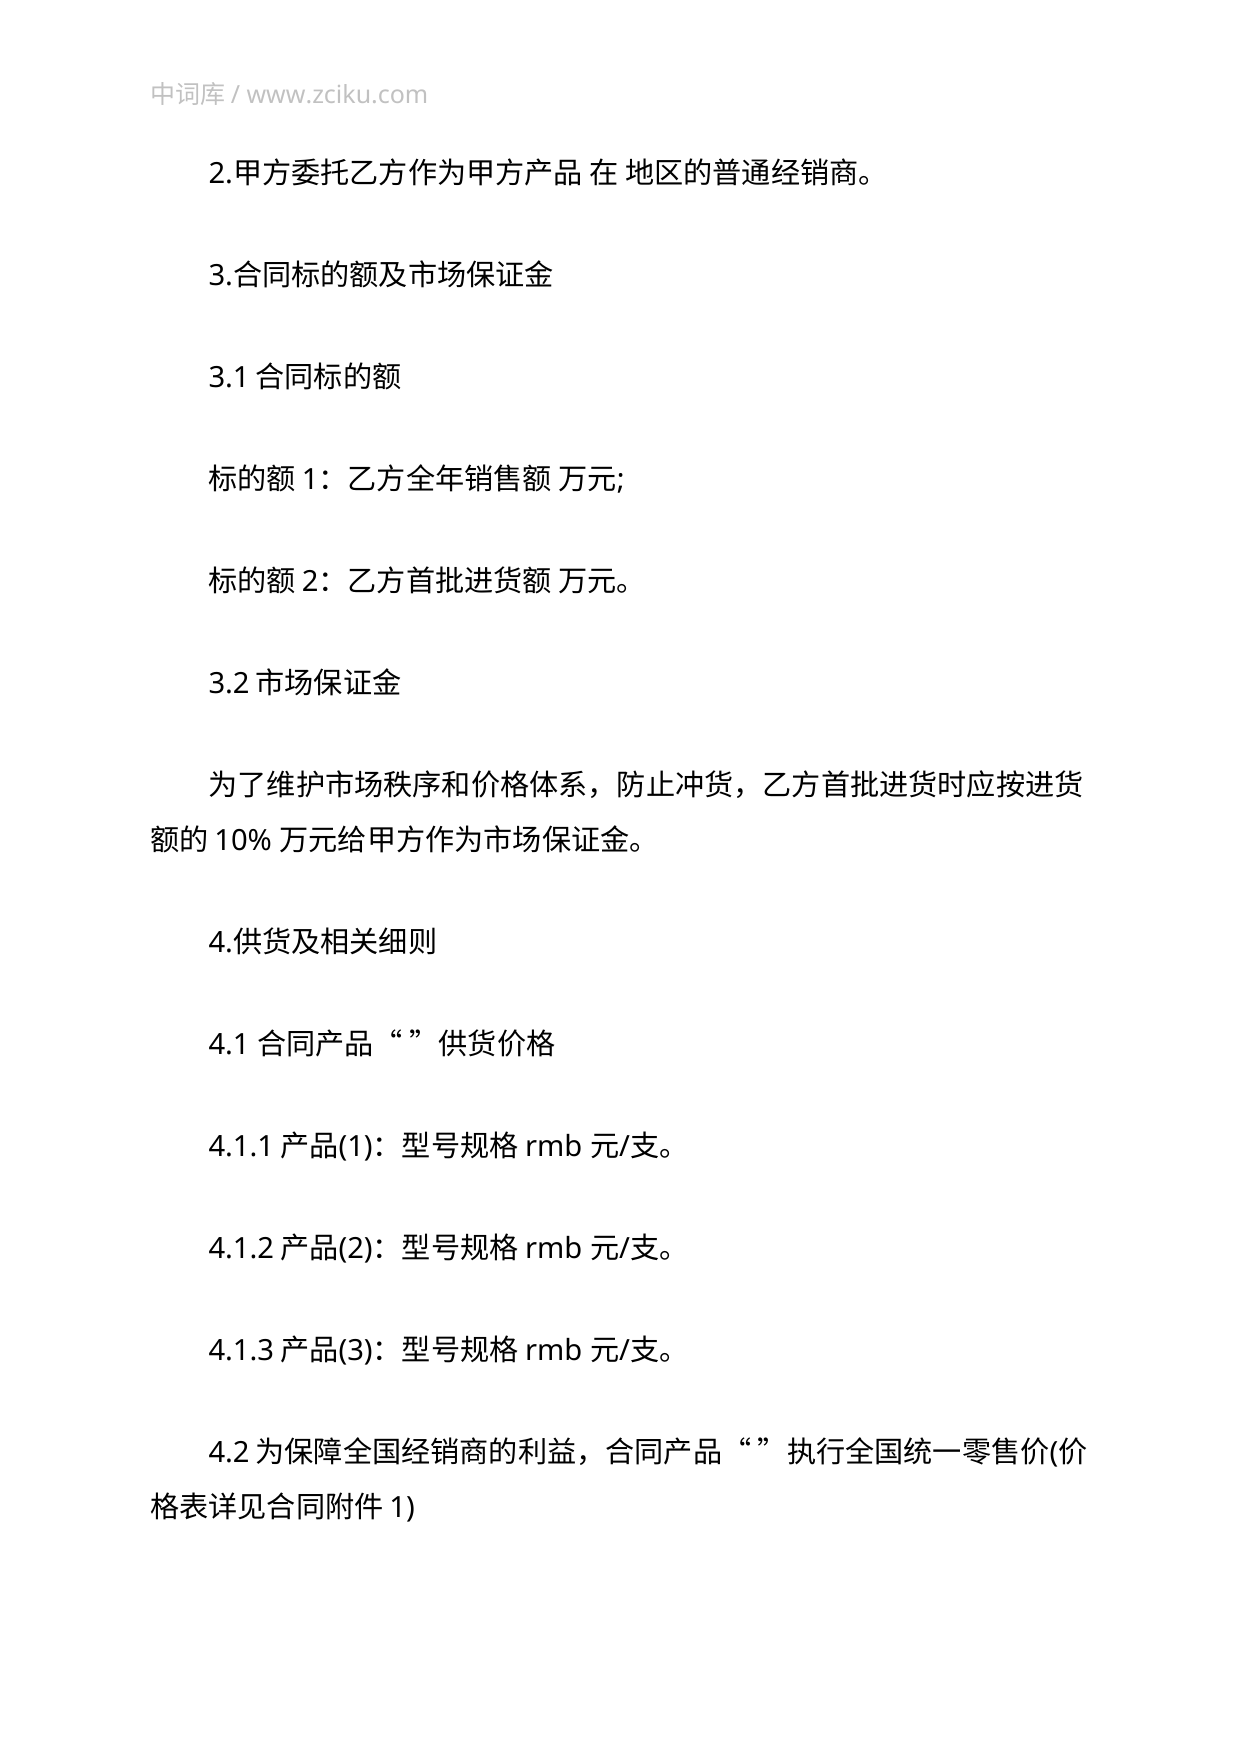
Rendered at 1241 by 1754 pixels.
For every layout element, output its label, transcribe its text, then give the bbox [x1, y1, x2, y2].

text 3.合同标的额及市场保证金 [150, 252, 1090, 294]
text 为了维护市场秩序和价格体系，防止冲货，乙方首批进货时应按进货额的10% 万元给甲方作为市场保证金。 [150, 762, 1090, 859]
text 4.1.2产品(2)：型号规格 rmb 元/支。 [150, 1225, 1090, 1267]
text 标的额2：乙方首批进货额 万元。 [150, 558, 1090, 600]
text 4.供货及相关细则 [150, 919, 1090, 961]
text 4.2为保障全国经销商的利益，合同产品“ ”执行全国统一零售价(价格表详见合同附件1) [150, 1429, 1090, 1526]
text 4.1.1产品(1)：型号规格 rmb 元/支。 [150, 1123, 1090, 1165]
text 4.1 合同产品“ ”供货价格 [150, 1021, 1090, 1063]
text 4.1.3产品(3)：型号规格 rmb 元/支。 [150, 1327, 1090, 1369]
text 标的额1：乙方全年销售额 万元; [150, 456, 1090, 498]
text 3.1合同标的额 [150, 354, 1090, 396]
text 3.2市场保证金 [150, 660, 1090, 702]
text 2.甲方委托乙方作为甲方产品 在 地区的普通经销商。 [150, 150, 1090, 192]
